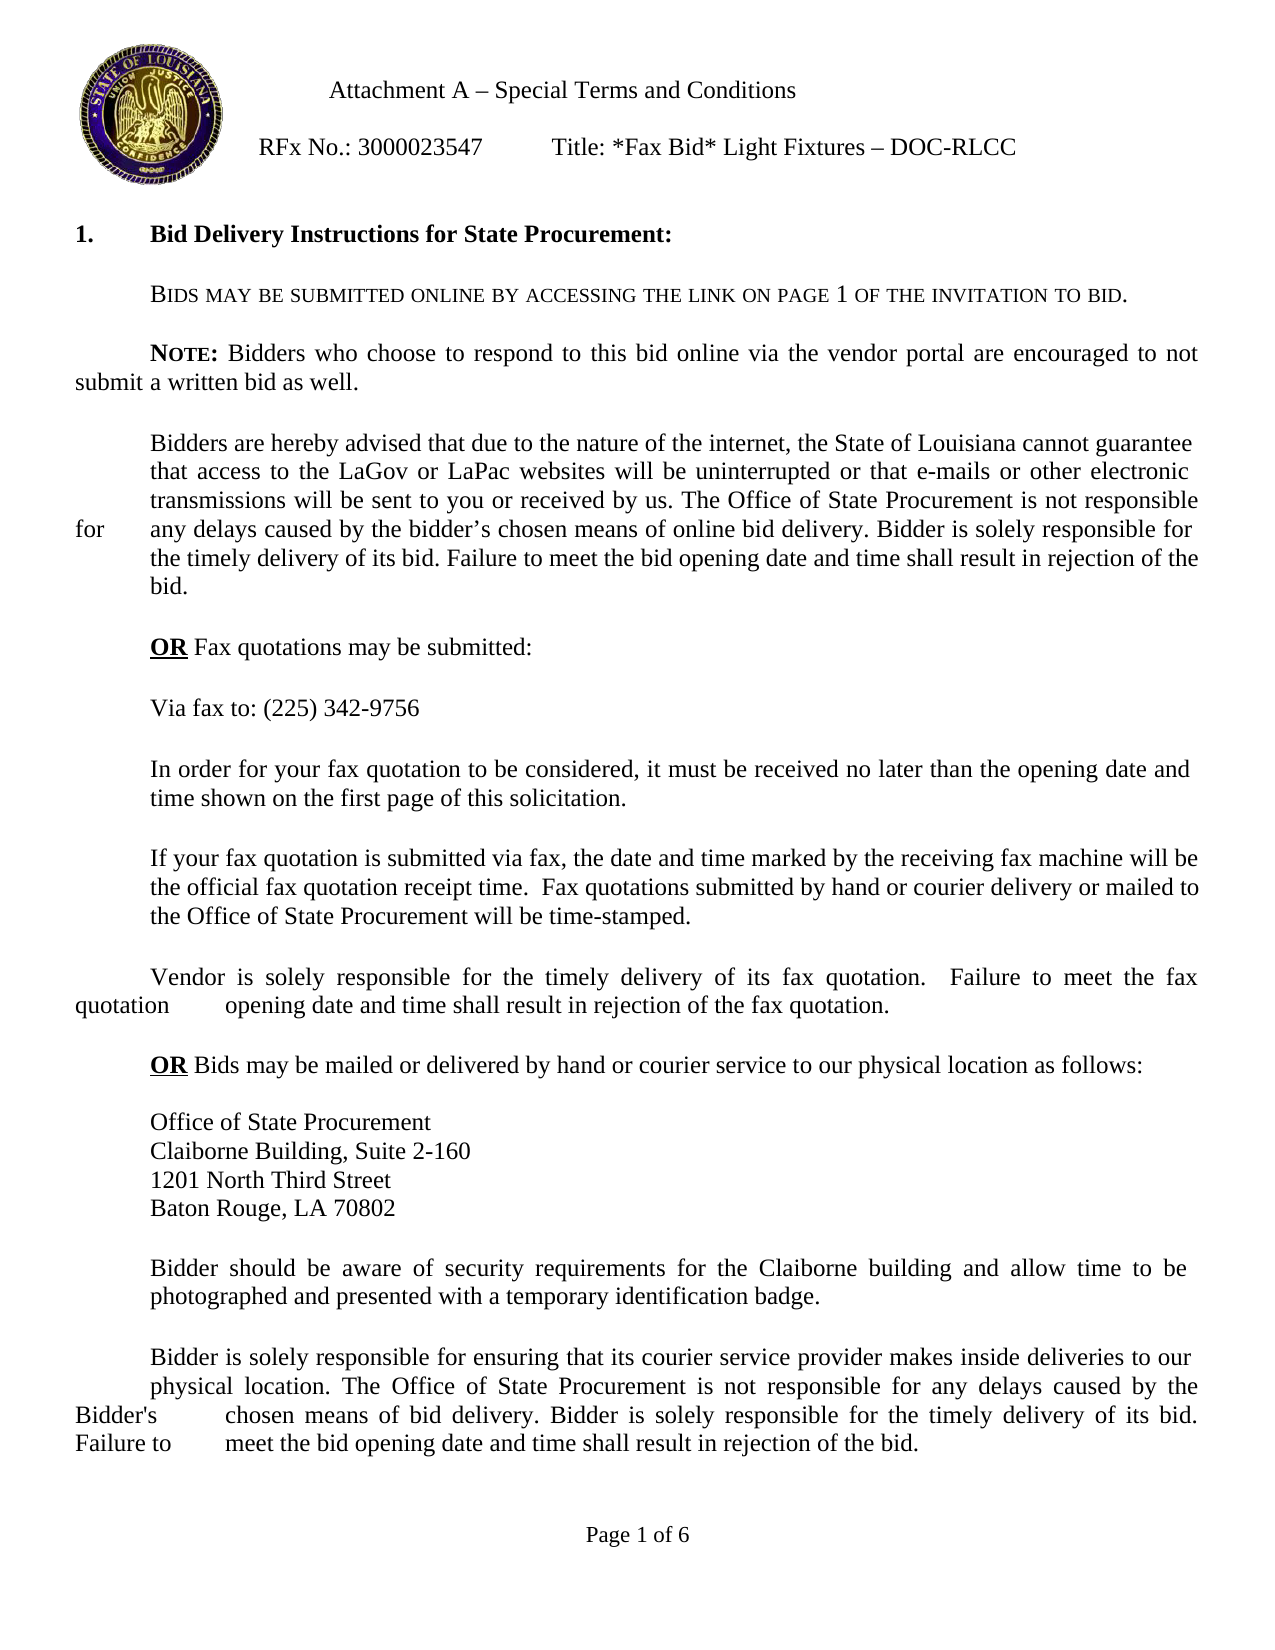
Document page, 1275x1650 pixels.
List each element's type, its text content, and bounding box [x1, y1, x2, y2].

text Baton Rouge, LA 70802 [84, 1193, 1200, 1222]
text Claiborne Building, Suite 2-160 [84, 1136, 1200, 1165]
text 1201 North Third Street [84, 1165, 1200, 1193]
text Bidders are hereby advised that due to the nature of the internet, the State of Louisiana cannot guarantee that access to the LaGov or LaPac websites will be uninterrupted or that e-mails or other electronic transmissions will be sent to you or received by us. The Office of State Procurement is not responsible for any delays caused by the bidder’s chosen means of online bid delivery. Bidder is solely responsible for the timely delivery of its bid. Failure to meet the bid opening date and time shall result in rejection of the bid. [75, 428, 1200, 600]
text If your fax quotation is submitted via fax, the date and time marked by the receiving fax machine will be the official fax quotation receipt time. Fax quotations submitted by hand or courier delivery or mailed to the Office of State Procurement will be time-stamped. [75, 843, 1200, 930]
text OR Fax quotations may be submitted: [75, 632, 1200, 661]
text Vendor is solely responsible for the timely delivery of its fax quotation. Failure to meet the fax quotation opening date and time shall result in rejection of the fax quotation. [75, 962, 1200, 1019]
text Note: Bidders who choose to respond to this bid online via the vendor portal are encouraged to not submit a written bid as well. [75, 338, 1200, 396]
text Bidder should be aware of security requirements for the Claiborne building and allow time to be photographed and presented with a temporary identification badge. [75, 1253, 1200, 1310]
picture [75, 40, 225, 190]
list Bid Delivery Instructions for State Procurement: [75, 219, 1200, 247]
text Bidder is solely responsible for ensuring that its courier service provider makes inside deliveries to our physical location. The Office of State Procurement is not responsible for any delays caused by the Bidder's chosen means of bid delivery. Bidder is solely responsible for the timely delivery of its bid. Failure to meet the bid opening date and time shall result in rejection of the bid. [75, 1342, 1200, 1457]
text Office of State Procurement [84, 1107, 1200, 1136]
text OR Bids may be mailed or delivered by hand or courier service to our physical location as follows: [84, 1050, 1200, 1078]
text Bids may be submitted online by accessing the link on page 1 of the invitation to bid. [75, 279, 1200, 308]
text Via fax to: (225) 342-9756 [75, 693, 1200, 722]
text In order for your fax quotation to be considered, it must be received no later than the opening date and time shown on the first page of this solicitation. [75, 754, 1200, 811]
